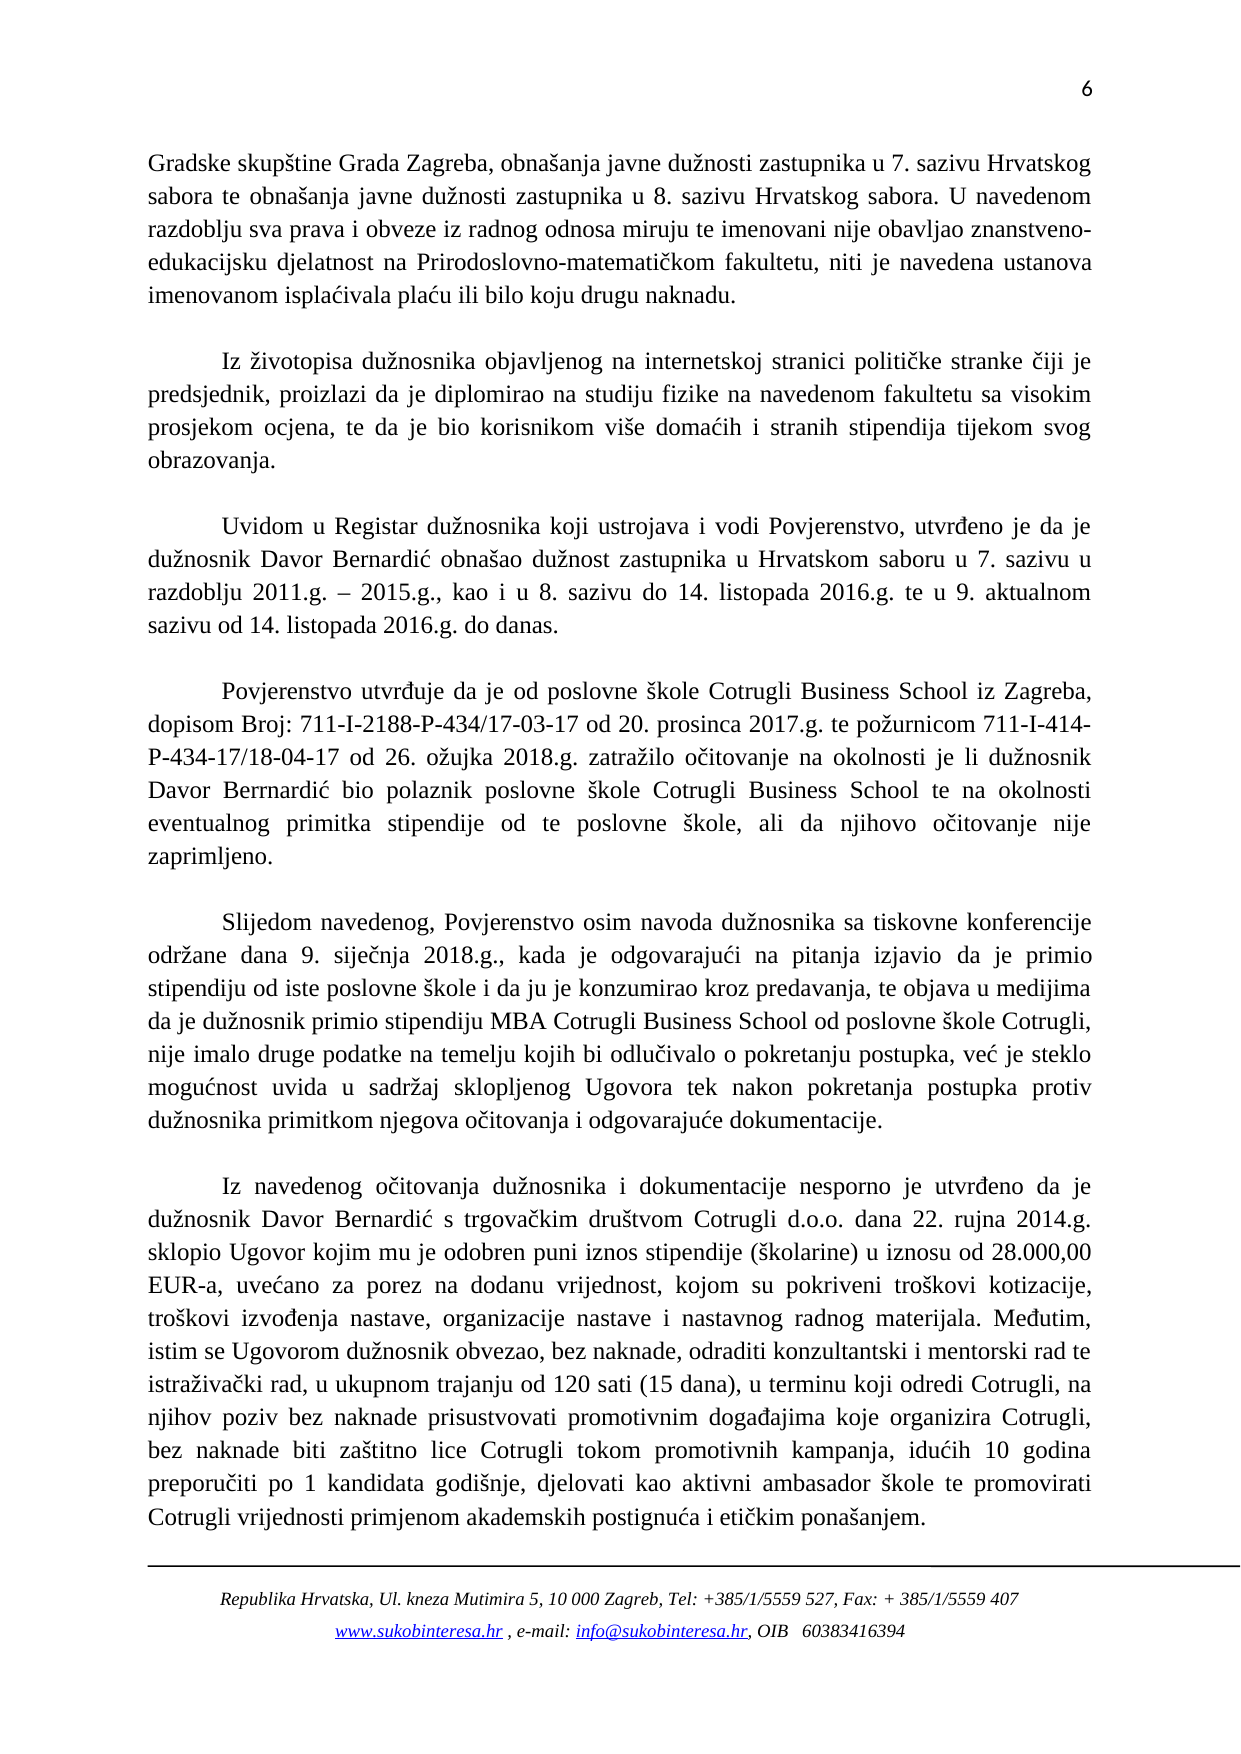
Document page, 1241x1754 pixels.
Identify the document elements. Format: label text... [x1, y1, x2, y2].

text Iz navedenog očitovanja dužnosnika i dokumentacije nesporno je utvrđeno da je dužnosnik Davor Bernardić s trgovačkim društvom Cotrugli d.o.o. dana 22. rujna 2014.g. sklopio Ugovor kojim mu je odobren puni iznos stipendije (školarine) u iznosu od 28.000,00 EUR-a, uvećano za porez na dodanu vrijednost, kojom su pokriveni troškovi kotizacije, troškovi izvođenja nastave, organizacije nastave i nastavnog radnog materijala. Međutim, istim se Ugovorom dužnosnik obvezao, bez naknade, odraditi konzultantski i mentorski rad te istraživački rad, u ukupnom trajanju od 120 sati (15 dana), u terminu koji odredi Cotrugli, na njihov poziv bez naknade prisustvovati promotivnim događajima koje organizira Cotrugli, bez naknade biti zaštitno lice Cotrugli tokom promotivnih kampanja, idućih 10 godina preporučiti po 1 kandidata godišnje, djelovati kao aktivni ambasador škole te promovirati Cotrugli vrijednosti primjenom akademskih postignuća i etičkim ponašanjem. [148, 1171, 1092, 1530]
text Iz životopisa dužnosnika objavljenog na internetskoj stranici političke stranke čiji je predsjednik, proizlazi da je diplomirao na studiju fizike na navedenom fakultetu sa visokim prosjekom ocjena, te da je bio korisnikom više domaćih i stranih stipendija tijekom svog obrazovanja. [148, 346, 1093, 474]
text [148, 148, 1093, 308]
text Uvidom u Registar dužnosnika koji ustrojava i vodi Povjerenstvo, utvrđeno je da je dužnosnik Davor Bernardić obnašao dužnost zastupnika u Hrvatskom saboru u 7. sazivu u razdoblju 2011.g. – 2015.g., kao i u 8. sazivu do 14. listopada 2016.g. te u 9. aktualnom sazivu od 14. listopada 2016.g. do danas. [148, 511, 1092, 639]
text Slijedom navedenog, Povjerenstvo osim navoda dužnosnika sa tiskovne konferencije održane dana 9. siječnja 2018.g., kada je odgovarajući na pitanja izjavio da je primio stipendiju od iste poslovne škole i da ju je konzumirao kroz predavanja, te objava u medijima da je dužnosnik primio stipendiju MBA Cotrugli Business School od poslovne škole Cotrugli, nije imalo druge podatke na temelju kojih bi odlučivalo o pokretanju postupka, već je steklo mogućnost uvida u sadržaj sklopljenog Ugovora tek nakon pokretanja postupka protiv dužnosnika primitkom njegova očitovanja i odgovarajuće dokumentacije. [148, 907, 1092, 973]
text Povjerenstvo utvrđuje da je od poslovne škole Cotrugli Business School iz Zagreba, dopisom Broj: 711-I-2188-P-434/17-03-17 od 20. prosinca 2017.g. te požurnicom 711-I-414-P-434-17/18-04-17 od 26. ožujka 2018.g. zatražilo očitovanje na okolnosti je li dužnosnik Davor Berrnardić bio polaznik poslovne škole Cotrugli Business School te na okolnosti eventualnog primitka stipendije od te poslovne škole, ali da njihovo očitovanje nije zaprimljeno. [148, 676, 1092, 870]
